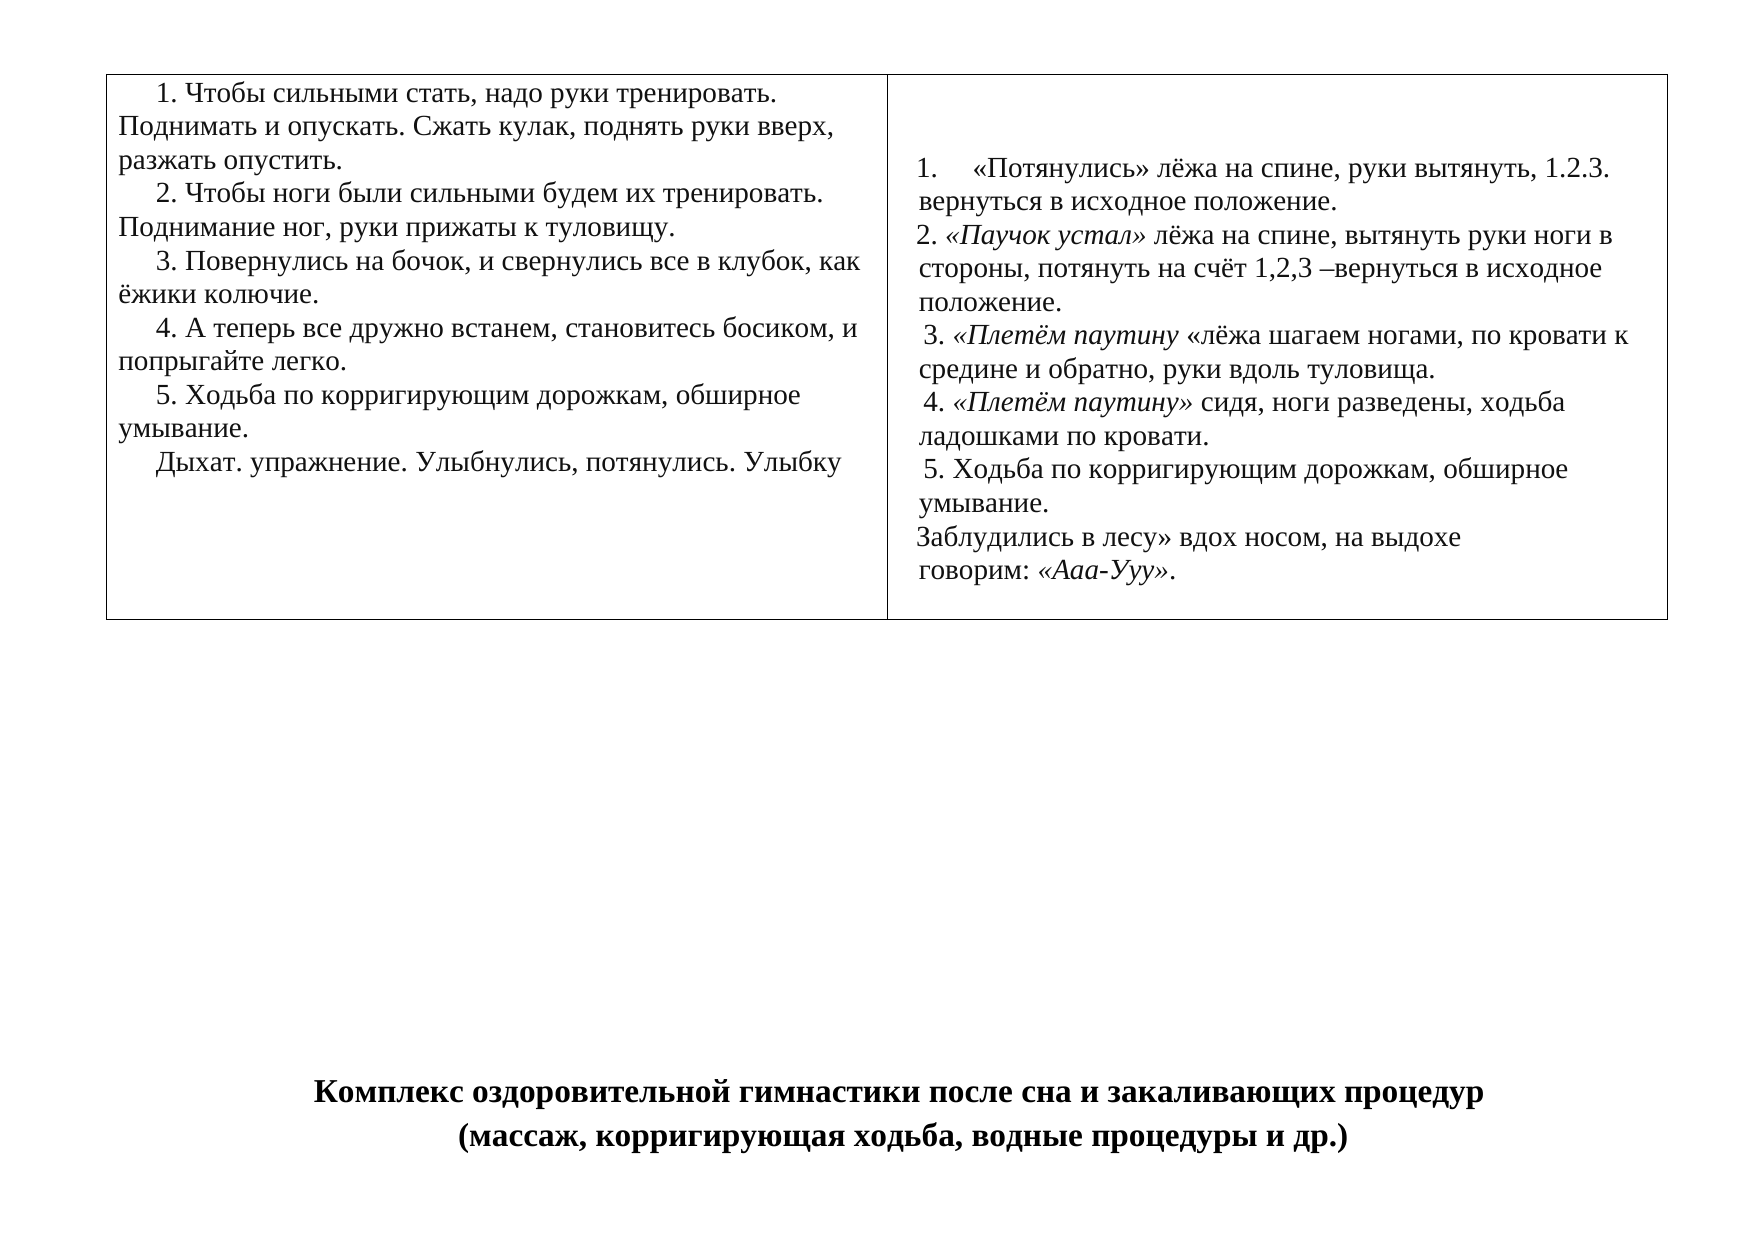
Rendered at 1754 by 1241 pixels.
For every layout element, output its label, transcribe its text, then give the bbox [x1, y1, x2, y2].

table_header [107, 75, 887, 619]
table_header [888, 75, 1667, 619]
text Комплекс оздоровительной гимнастики после сна и закаливающих процедур [118, 1071, 1680, 1109]
text (массаж, корригирующая ходьба, водные процедуры и др.) [118, 1115, 1680, 1154]
